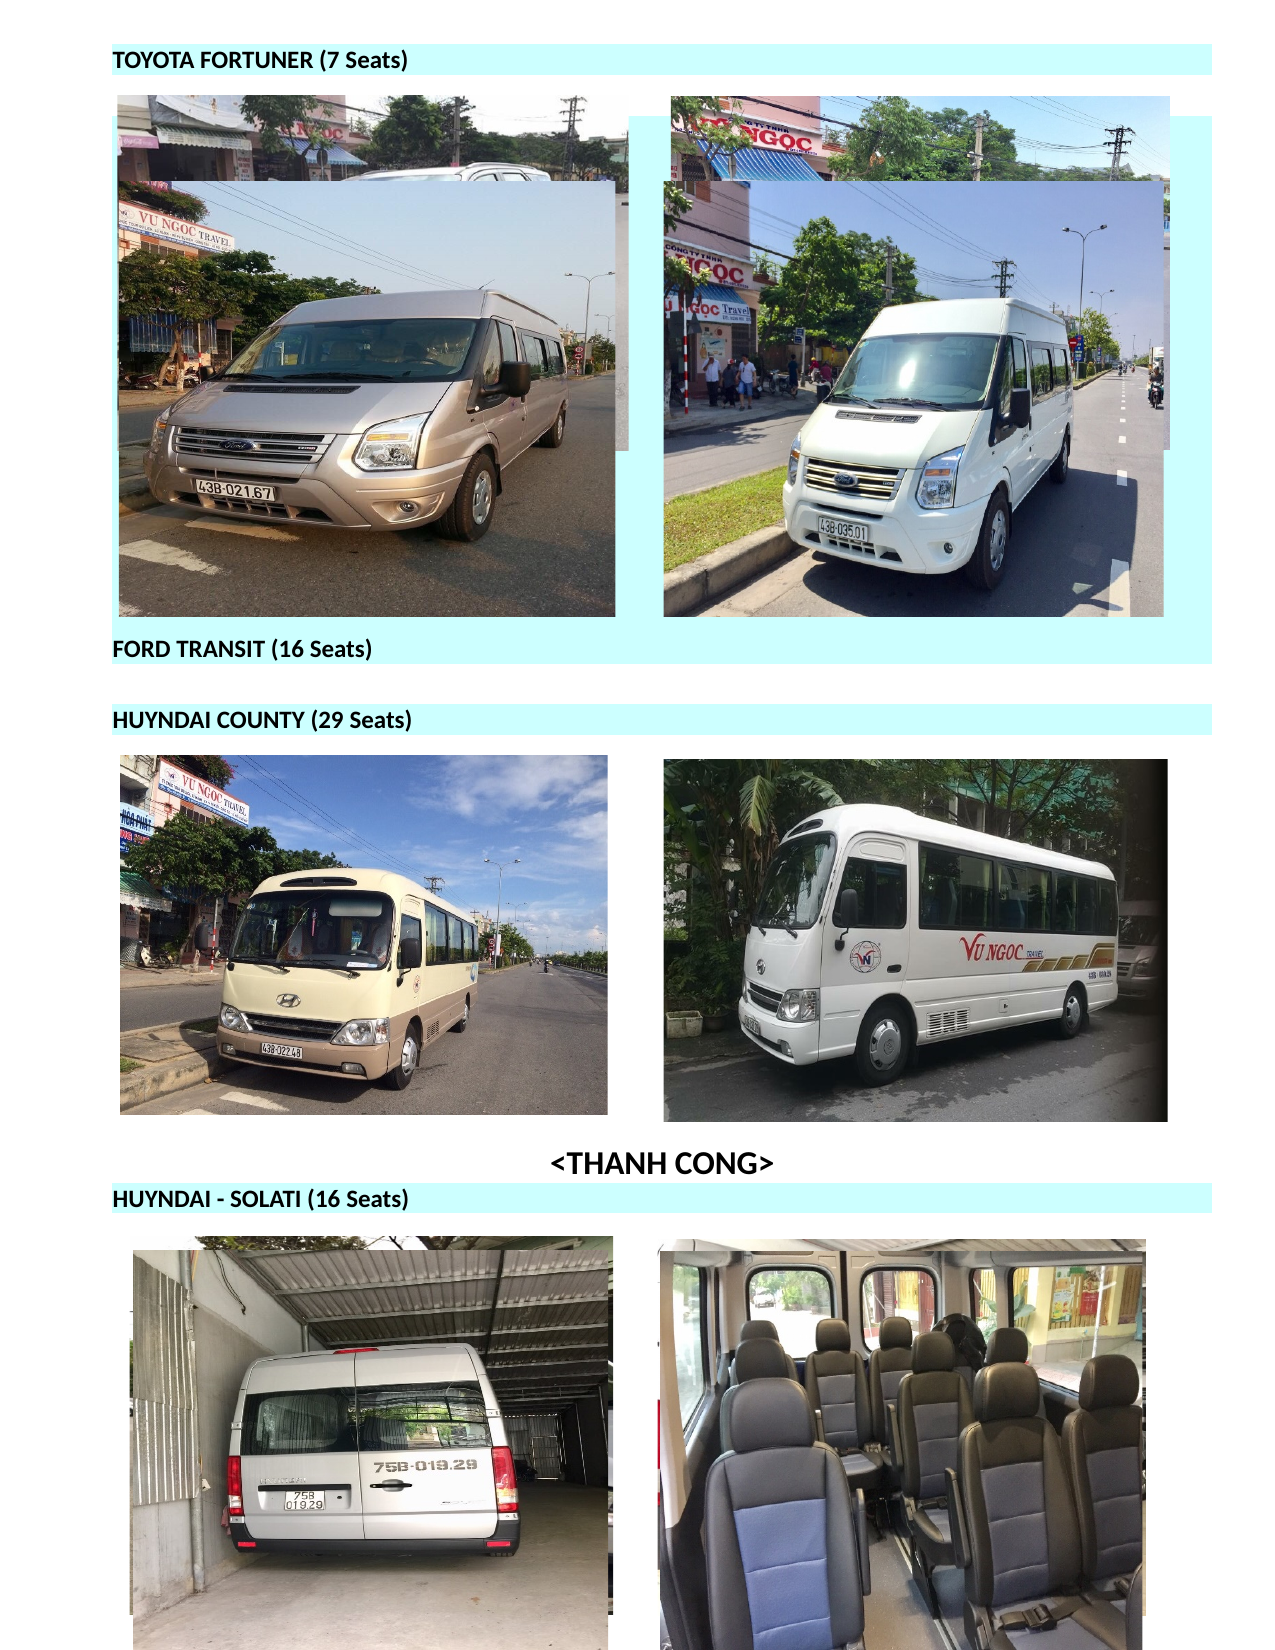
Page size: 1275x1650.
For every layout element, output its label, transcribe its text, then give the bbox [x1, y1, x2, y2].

picture [663, 96, 1170, 617]
picture [663, 759, 1168, 1122]
picture [120, 755, 608, 1115]
picture [117, 95, 629, 617]
picture [657, 1239, 1146, 1650]
text HUYNDAI - SOLATI (16 Seats) [112, 1183, 1212, 1213]
text TOYOTA FORTUNER (7 Seats) [112, 44, 1212, 75]
text HUYNDAI COUNTY (29 Seats) [112, 704, 1212, 735]
text <THANH CONG> [187, 857, 1137, 1183]
picture [129, 1236, 614, 1650]
